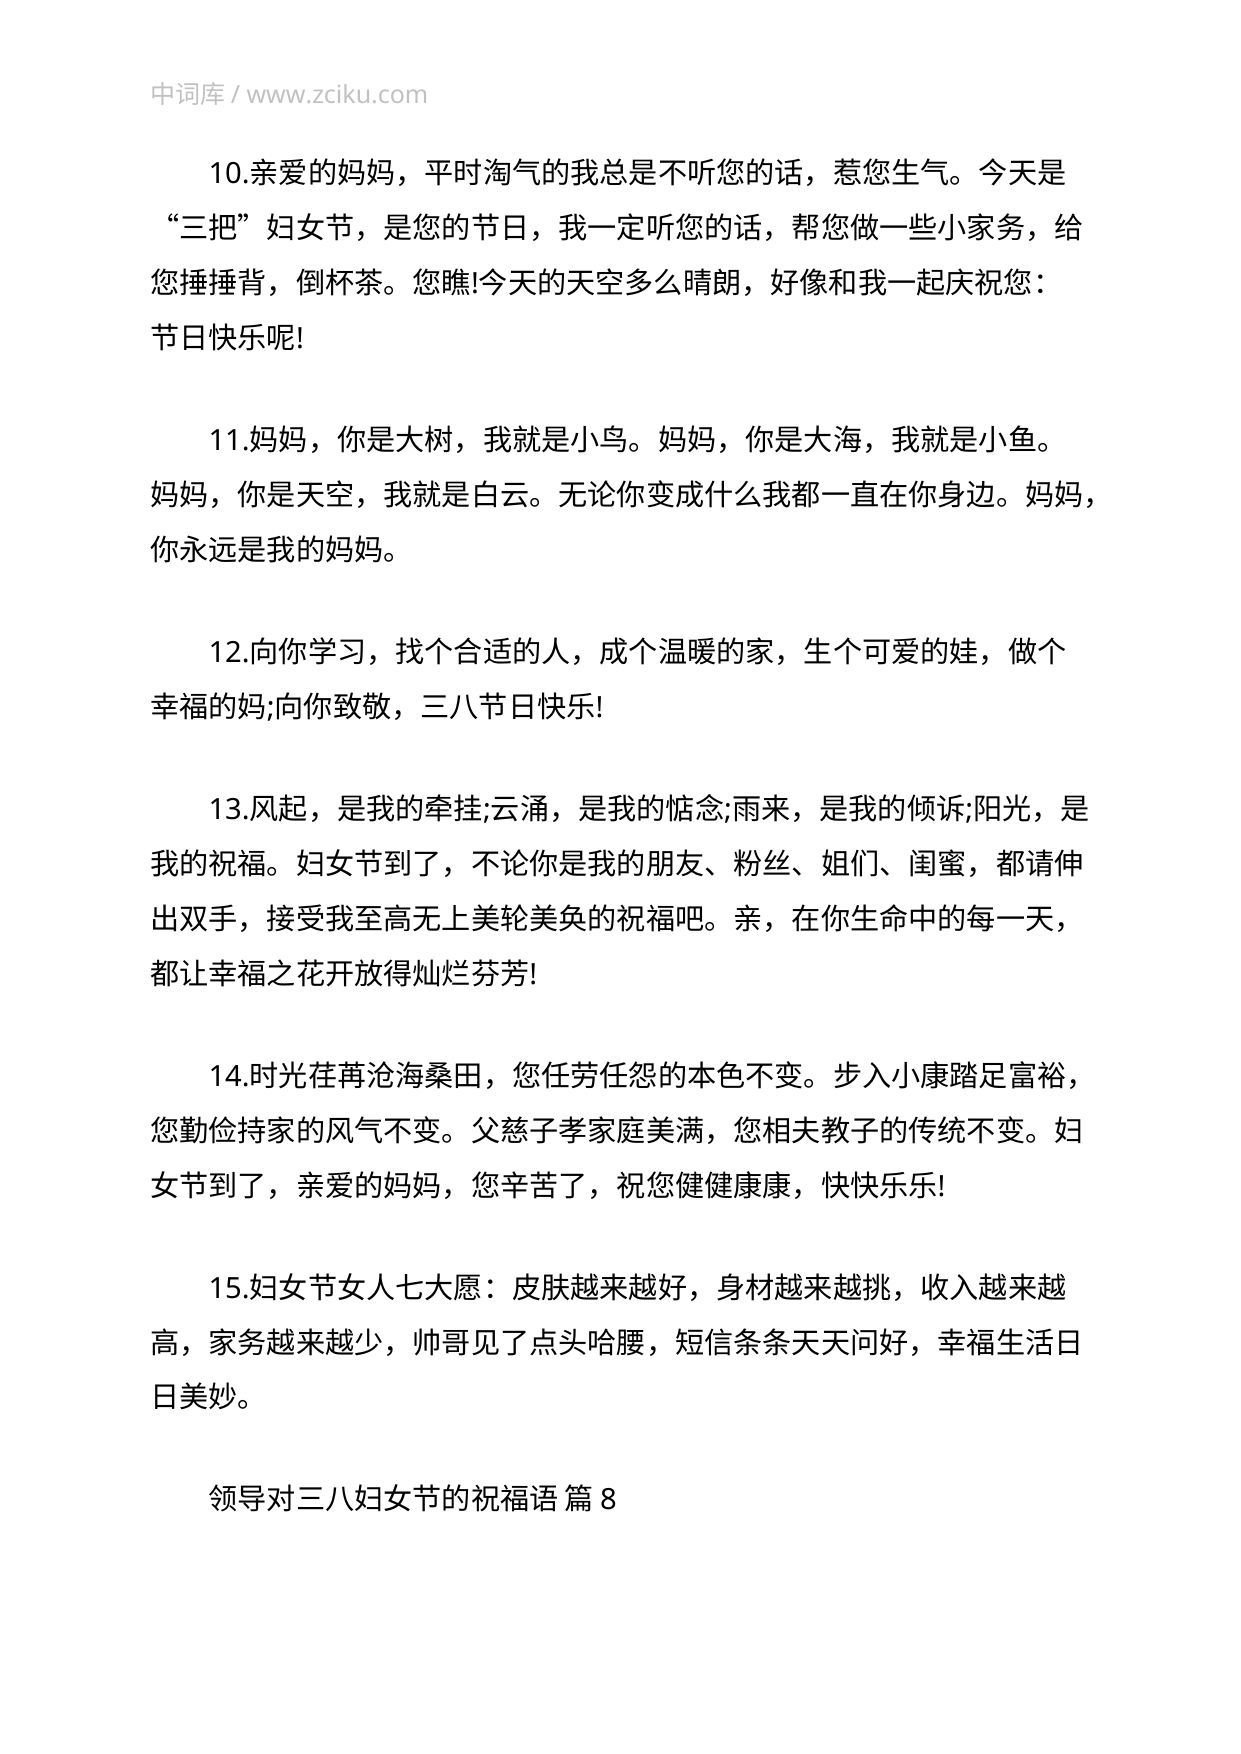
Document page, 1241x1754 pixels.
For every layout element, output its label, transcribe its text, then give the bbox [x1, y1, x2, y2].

text 12.向你学习，找个合适的人，成个温暖的家，生个可爱的娃，做个幸福的妈;向你致敬，三八节日快乐! [150, 628, 1090, 726]
text 11.妈妈，你是大树，我就是小鸟。妈妈，你是大海，我就是小鱼。妈妈，你是天空，我就是白云。无论你变成什么我都一直在你身边。妈妈，你永远是我的妈妈。 [150, 417, 1090, 569]
text 领导对三八妇女节的祝福语 篇8 [150, 1476, 1090, 1518]
text 14.时光荏苒沧海桑田，您任劳任怨的本色不变。步入小康踏足富裕，您勤俭持家的风气不变。父慈子孝家庭美满，您相夫教子的传统不变。妇女节到了，亲爱的妈妈，您辛苦了，祝您健健康康，快快乐乐! [150, 1052, 1090, 1204]
text 15.妇女节女人七大愿：皮肤越来越好，身材越来越挑，收入越来越高，家务越来越少，帅哥见了点头哈腰，短信条条天天问好，幸福生活日日美妙。 [150, 1264, 1090, 1416]
text 13.风起，是我的牵挂;云涌，是我的惦念;雨来，是我的倾诉;阳光，是我的祝福。妇女节到了，不论你是我的朋友、粉丝、姐们、闺蜜，都请伸出双手，接受我至高无上美轮美奂的祝福吧。亲，在你生命中的每一天，都让幸福之花开放得灿烂芬芳! [150, 786, 1090, 993]
text 10.亲爱的妈妈，平时淘气的我总是不听您的话，惹您生气。今天是“三把”妇女节，是您的节日，我一定听您的话，帮您做一些小家务，给您捶捶背，倒杯茶。您瞧!今天的天空多么晴朗，好像和我一起庆祝您：节日快乐呢! [150, 150, 1090, 357]
